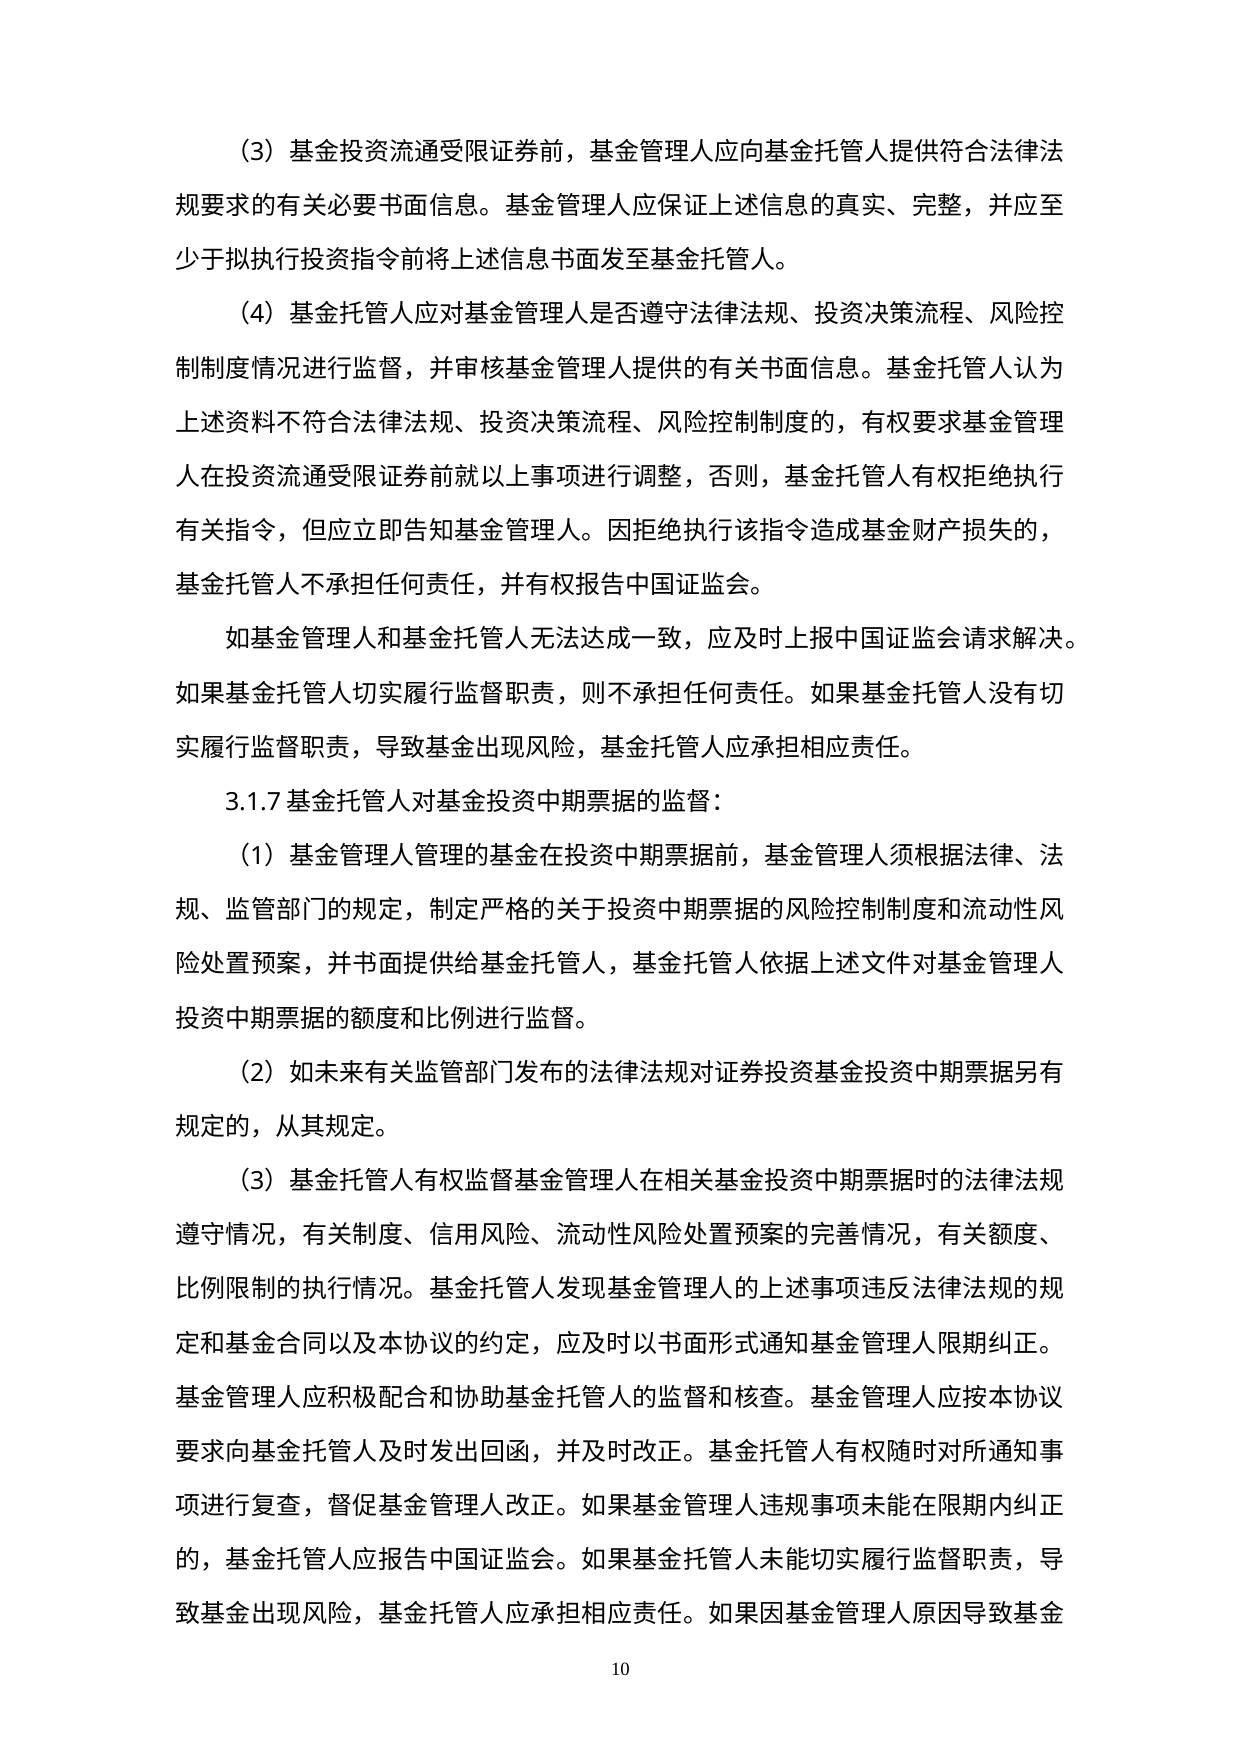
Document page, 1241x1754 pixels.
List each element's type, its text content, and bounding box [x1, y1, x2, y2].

text （1）基金管理人管理的基金在投资中期票据前，基金管理人须根据法律、法规、监管部门的规定，制定严格的关于投资中期票据的风险控制制度和流动性风险处置预案，并书面提供给基金托管人，基金托管人依据上述文件对基金管理人投资中期票据的额度和比例进行监督。 [175, 818, 1065, 1034]
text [175, 1143, 1065, 1630]
text （3）基金投资流通受限证券前，基金管理人应向基金托管人提供符合法律法规要求的有关必要书面信息。基金管理人应保证上述信息的真实、完整，并应至少于拟执行投资指令前将上述信息书面发至基金托管人。 [175, 113, 1065, 276]
text 3.1.7基金托管人对基金投资中期票据的监督： [225, 763, 1065, 818]
text （4）基金托管人应对基金管理人是否遵守法律法规、投资决策流程、风险控制制度情况进行监督，并审核基金管理人提供的有关书面信息。基金托管人认为上述资料不符合法律法规、投资决策流程、风险控制制度的，有权要求基金管理人在投资流通受限证券前就以上事项进行调整，否则，基金托管人有权拒绝执行有关指令，但应立即告知基金管理人。因拒绝执行该指令造成基金财产损失的，基金托管人不承担任何责任，并有权报告中国证监会。 [175, 276, 1065, 601]
text （2）如未来有关监管部门发布的法律法规对证券投资基金投资中期票据另有规定的，从其规定。 [175, 1034, 1065, 1143]
text 如基金管理人和基金托管人无法达成一致，应及时上报中国证监会请求解决。如果基金托管人切实履行监督职责，则不承担任何责任。如果基金托管人没有切实履行监督职责，导致基金出现风险，基金托管人应承担相应责任。 [175, 601, 1065, 763]
